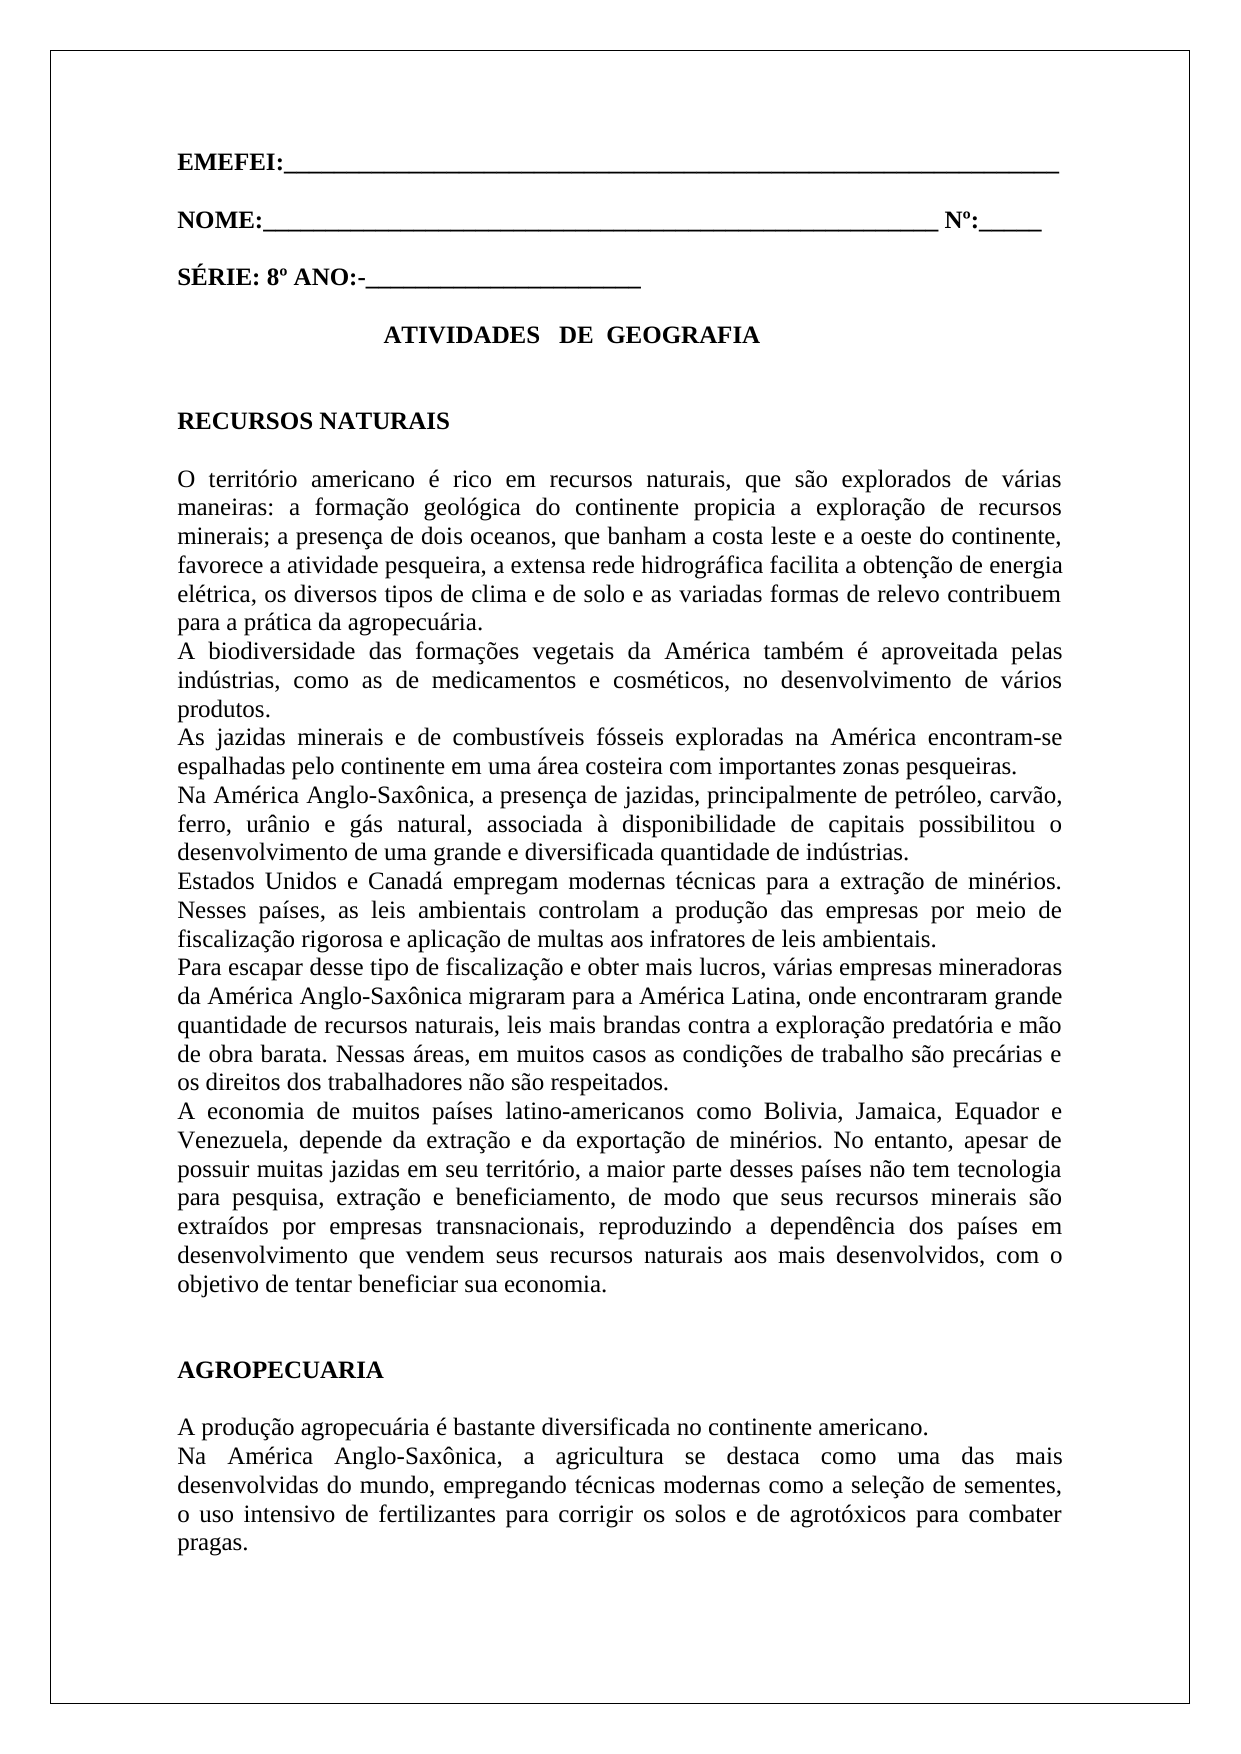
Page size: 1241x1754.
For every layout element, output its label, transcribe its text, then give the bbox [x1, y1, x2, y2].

text Estados Unidos e Canadá empregam modernas técnicas para a extração de minérios. Nesses países, as leis ambientais controlam a produção das empresas por meio de fiscalização rigorosa e aplicação de multas aos infratores de leis ambientais. [177, 866, 1063, 952]
text NOME:______________________________________________________ Nº:_____ [177, 205, 1063, 234]
text A economia de muitos países latino-americanos como Bolivia, Jamaica, Equador e Venezuela, depende da extração e da exportação de minérios. No entanto, apesar de possuir muitas jazidas em seu território, a maior parte desses países não tem tecnologia para pesquisa, extração e beneficiamento, de modo que seus recursos minerais são extraídos por empresas transnacionais, reproduzindo a dependência dos países em desenvolvimento que vendem seus recursos naturais aos mais desenvolvidos, com o objetivo de tentar beneficiar sua economia. [177, 1096, 1063, 1297]
text Para escapar desse tipo de fiscalização e obter mais lucros, várias empresas mineradoras da América Anglo-Saxônica migraram para a América Latina, onde encontraram grande quantidade de recursos naturais, leis mais brandas contra a exploração predatória e mão de obra barata. Nessas áreas, em muitos casos as condições de trabalho são precárias e os direitos dos trabalhadores não são respeitados. [177, 952, 1063, 1096]
text AGROPECUARIA [177, 1355, 1063, 1384]
text ATIVIDADES DE GEOGRAFIA [177, 320, 1063, 349]
text As jazidas minerais e de combustíveis fósseis exploradas na América encontram-se espalhadas pelo continente em uma área costeira com importantes zonas pesqueiras. [177, 722, 1063, 780]
text O território americano é rico em recursos naturais, que são explorados de várias maneiras: a formação geológica do continente propicia a exploração de recursos minerais; a presença de dois oceanos, que banham a costa leste e a oeste do continente, favorece a atividade pesqueira, a extensa rede hidrográfica facilita a obtenção de energia elétrica, os diversos tipos de clima e de solo e as variadas formas de relevo contribuem para a prática da agropecuária. [177, 464, 1063, 636]
text EMEFEI:______________________________________________________________ [177, 147, 1063, 176]
text SÉRIE: 8º ANO:-______________________ [177, 262, 1063, 291]
text RECURSOS NATURAIS [177, 406, 1063, 435]
text Na América Anglo-Saxônica, a agricultura se destaca como uma das mais desenvolvidas do mundo, empregando técnicas modernas como a seleção de sementes, o uso intensivo de fertilizantes para corrigir os solos e de agrotóxicos para combater pragas. [177, 1441, 1063, 1556]
text A produção agropecuária é bastante diversificada no continente americano. [177, 1412, 1063, 1441]
text A biodiversidade das formações vegetais da América também é aproveitada pelas indústrias, como as de medicamentos e cosméticos, no desenvolvimento de vários produtos. [177, 636, 1063, 722]
text Na América Anglo-Saxônica, a presença de jazidas, principalmente de petróleo, carvão, ferro, urânio e gás natural, associada à disponibilidade de capitais possibilitou o desenvolvimento de uma grande e diversificada quantidade de indústrias. [177, 780, 1063, 866]
